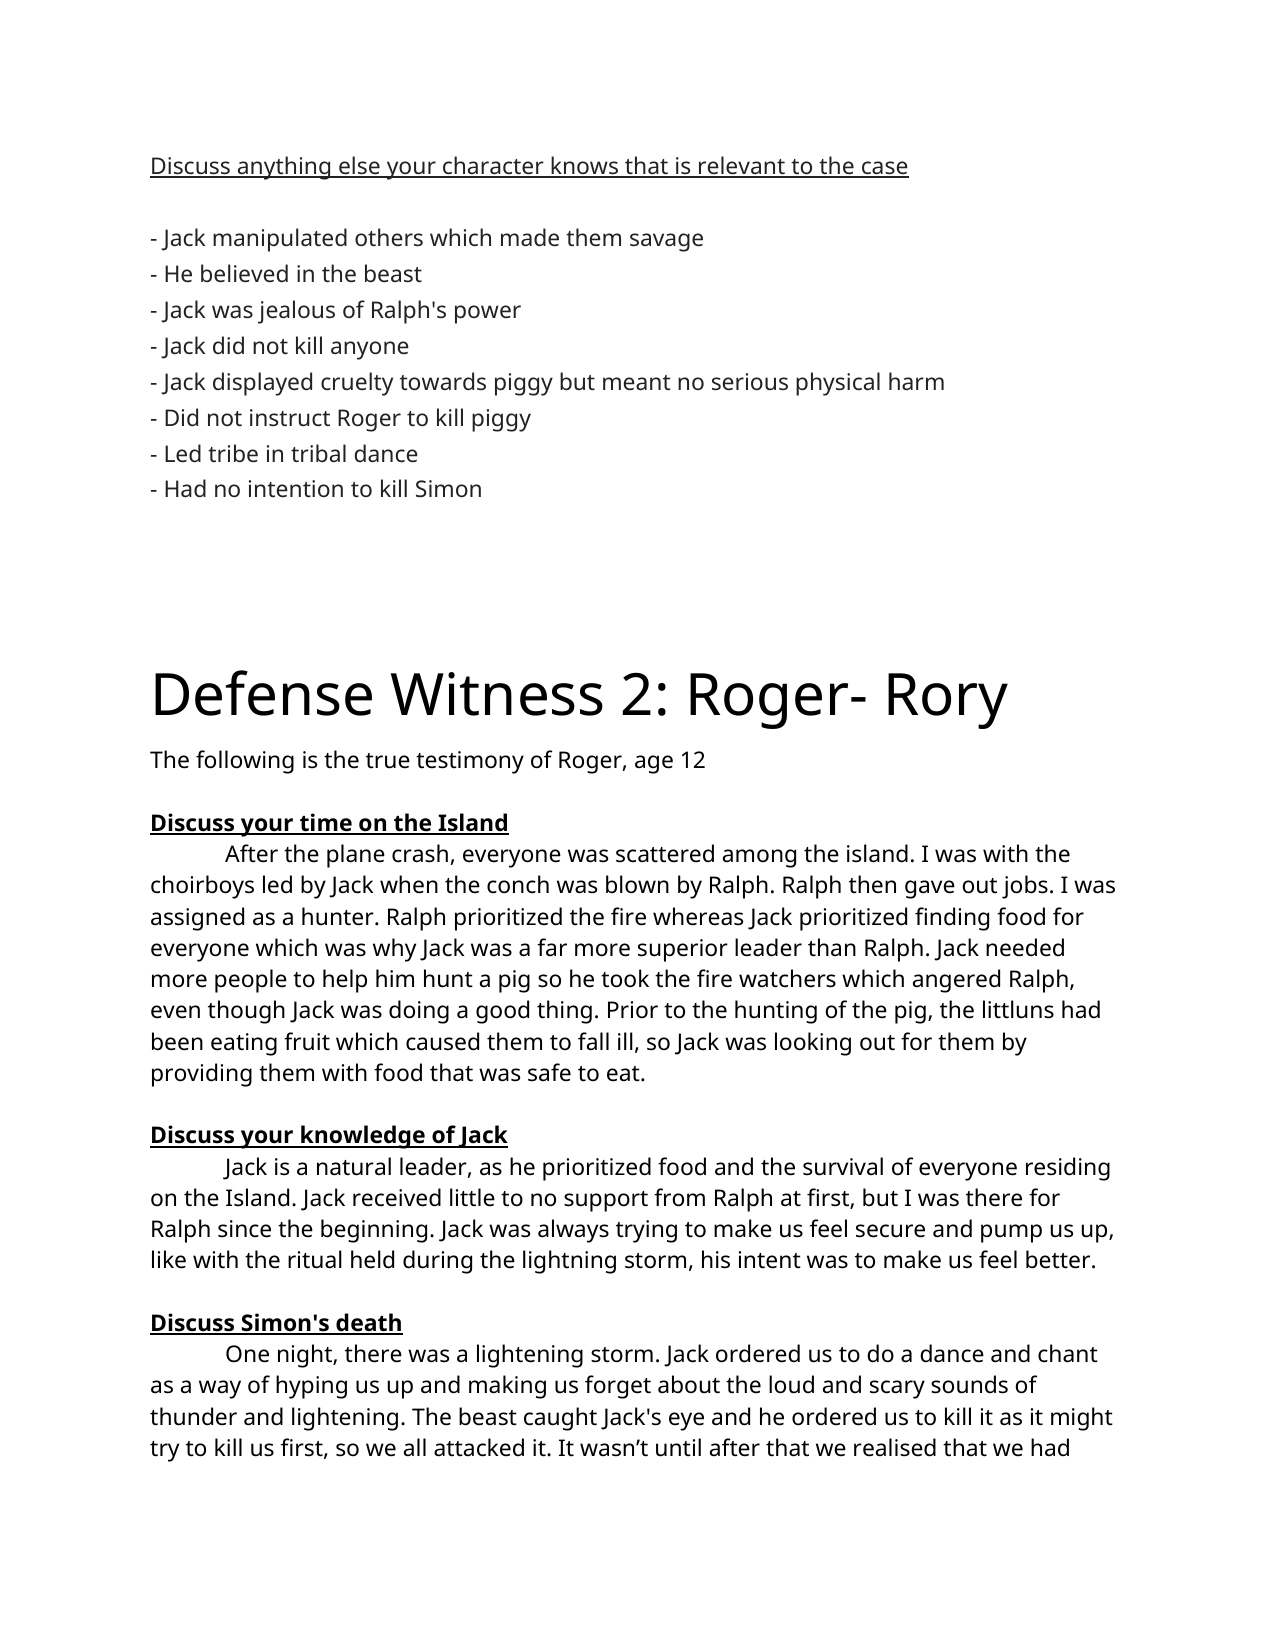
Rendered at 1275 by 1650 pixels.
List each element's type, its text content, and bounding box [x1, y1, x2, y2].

text - Led tribe in tribal dance [150, 437, 1125, 469]
text The following is the true testimony of Roger, age 12 [150, 744, 1125, 776]
text - Had no intention to kill Simon [150, 473, 1125, 505]
text - Jack was jealous of Ralph's power [150, 294, 1125, 325]
text - Did not instruct Roger to kill piggy [150, 402, 1125, 433]
text Discuss Simon's death [150, 1307, 1125, 1338]
text Defense Witness 2: Roger- Rory [150, 653, 1125, 733]
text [150, 1338, 1125, 1463]
text - He believed in the beast [150, 258, 1125, 289]
text Discuss your knowledge of Jack [150, 1119, 1125, 1151]
text After the plane crash, everyone was scattered among the island. I was with the choirboys led by Jack when the conch was blown by Ralph. Ralph then gave out jobs. I was assigned as a hunter. Ralph prioritized the fire whereas Jack prioritized finding food for everyone which was why Jack was a far more superior leader than Ralph. Jack needed more people to help him hunt a pig so he took the fire watchers which angered Ralph, even though Jack was doing a good thing. Prior to the hunting of the pig, the littluns had been eating fruit which caused them to fall ill, so Jack was looking out for them by providing them with food that was safe to eat. [150, 838, 1125, 1088]
text - Jack displayed cruelty towards piggy but meant no serious physical harm [150, 366, 1125, 397]
text Discuss anything else your character knows that is relevant to the case [150, 150, 1125, 181]
text - Jack did not kill anyone [150, 330, 1125, 361]
text Jack is a natural leader, as he prioritized food and the survival of everyone residing on the Island. Jack received little to no support from Ralph at first, but I was there for Ralph since the beginning. Jack was always trying to make us feel secure and pump us up, like with the ritual held during the lightning storm, his intent was to make us feel better. [150, 1151, 1125, 1276]
text Discuss your time on the Island [150, 807, 1125, 838]
text - Jack manipulated others which made them savage [150, 222, 1125, 253]
